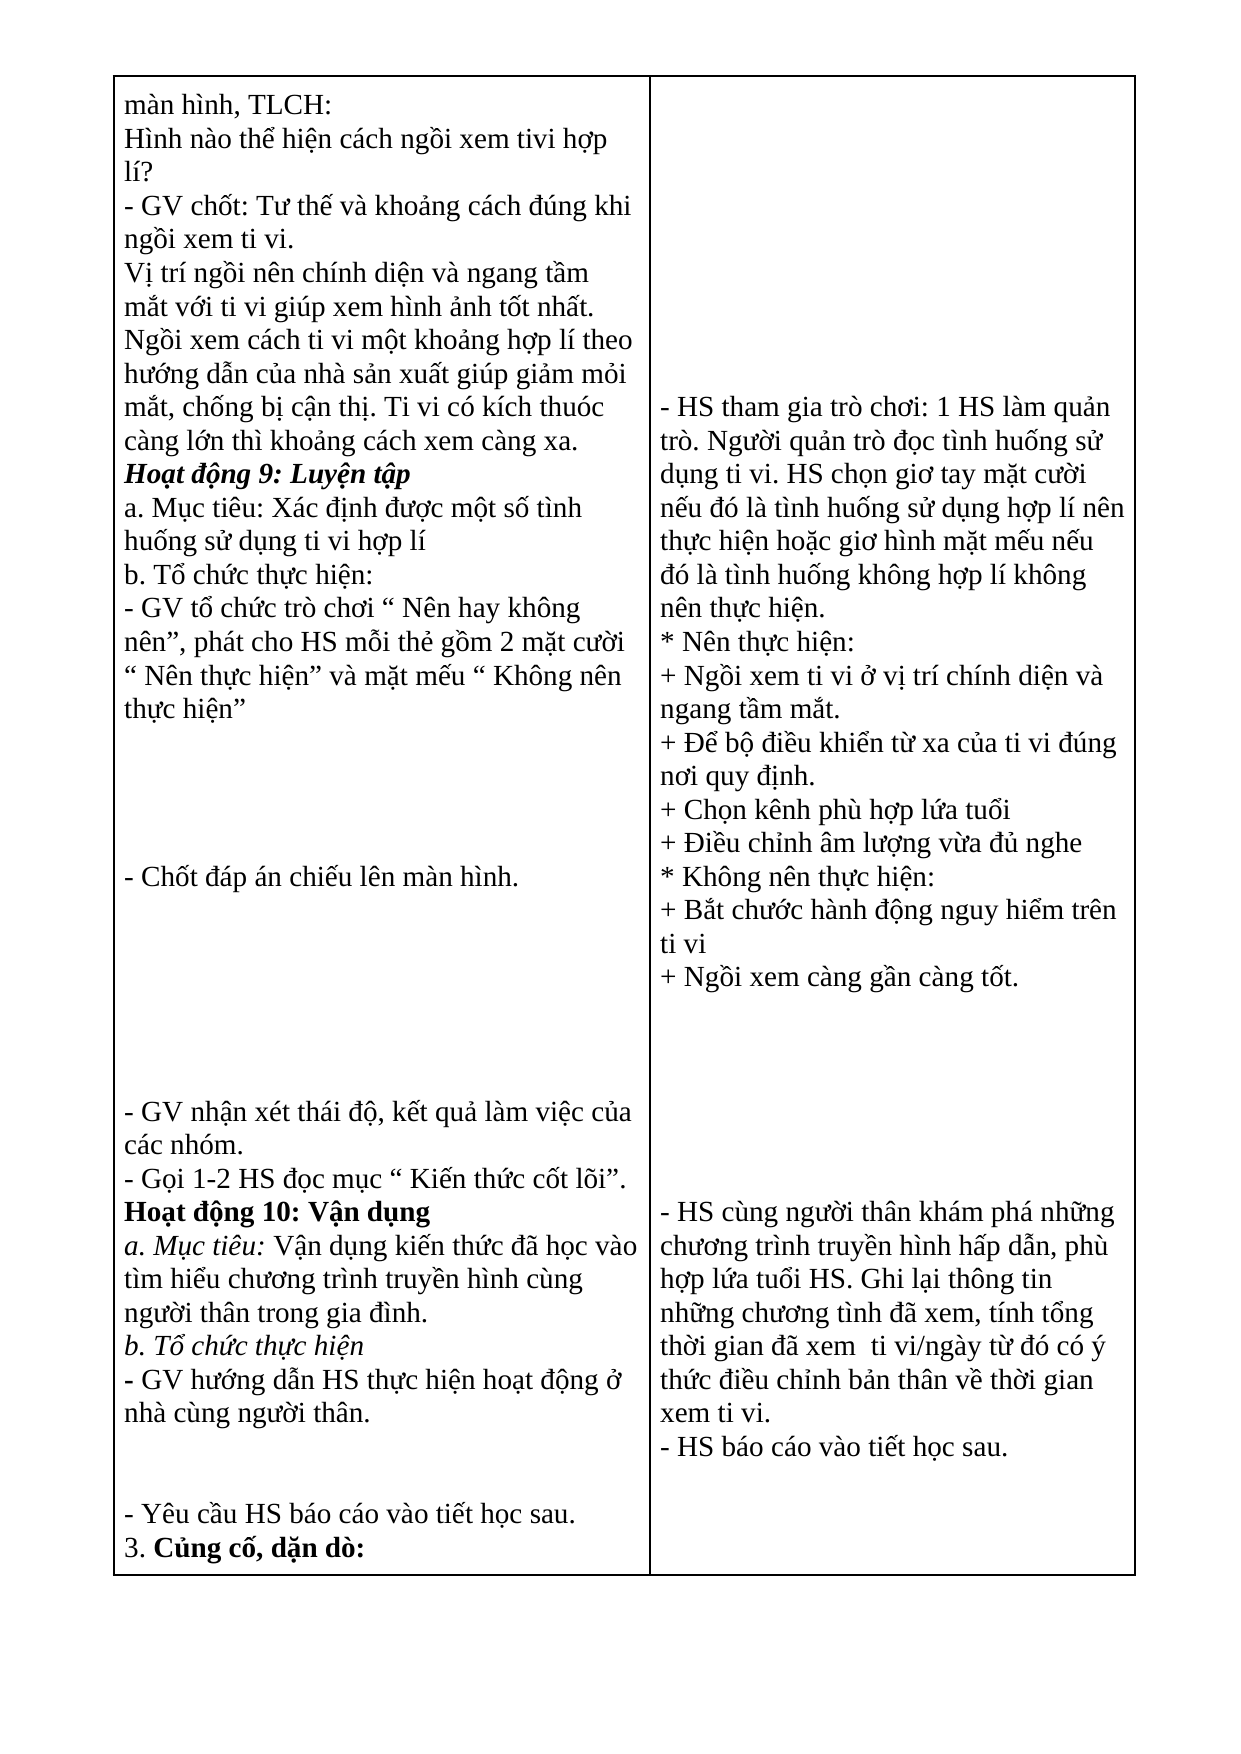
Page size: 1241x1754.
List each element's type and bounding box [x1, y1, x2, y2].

table_cell [115, 77, 649, 1574]
table_cell [651, 77, 1134, 1574]
